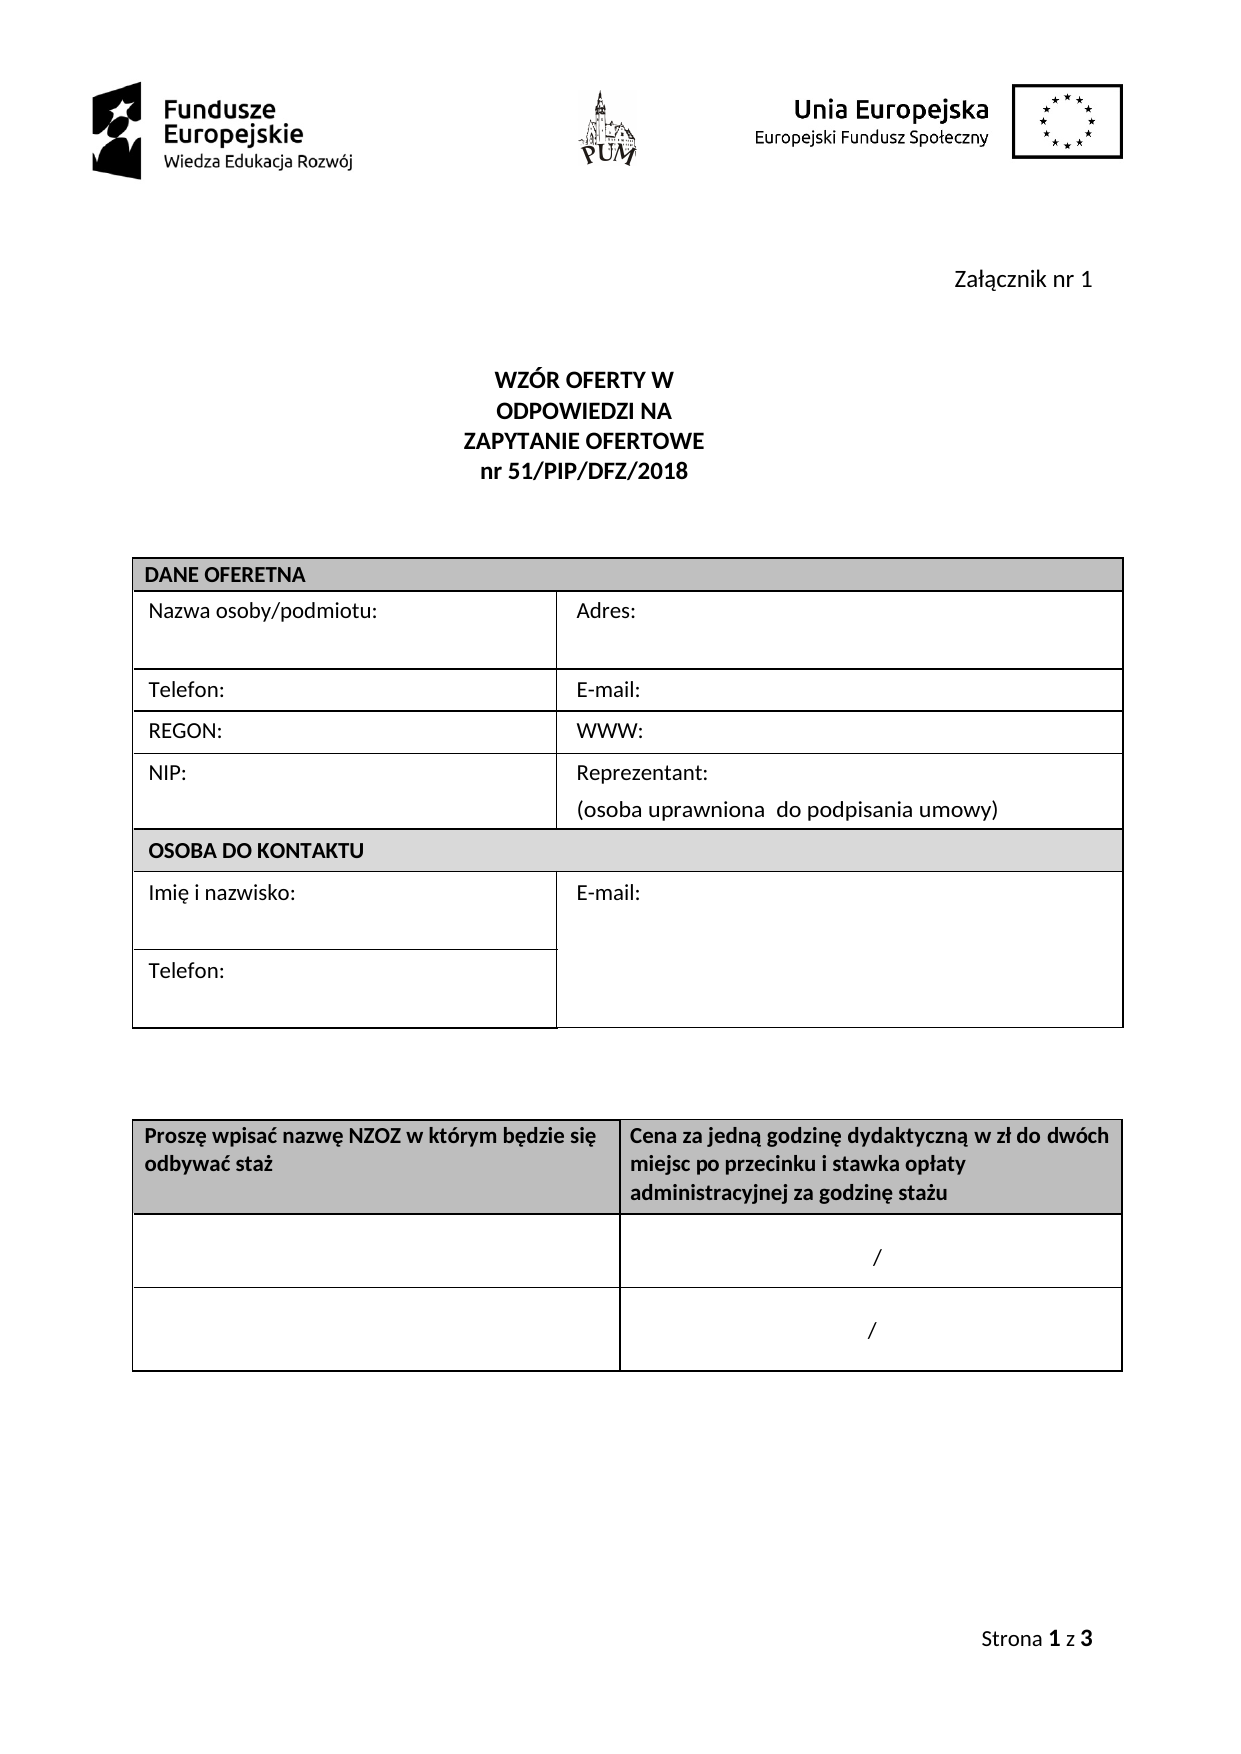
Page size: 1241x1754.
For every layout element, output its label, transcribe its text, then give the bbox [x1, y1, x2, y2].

table_cell E-mail: [557, 872, 1122, 1027]
table_cell E-mail: [557, 670, 1122, 710]
table_cell NIP: [133, 754, 556, 828]
table_header Proszę wpisać nazwę NZOZ w którym będzie się odbywać staż [133, 1121, 619, 1213]
picture [68, 57, 375, 202]
table_cell [133, 1288, 619, 1370]
table_cell Telefon: [133, 950, 556, 1027]
table_cell REGON: [133, 711, 556, 753]
table_cell Reprezentant: (osoba uprawniona do podpisania umowy) [557, 754, 1122, 828]
picture [731, 59, 1147, 183]
picture [578, 90, 637, 166]
table_cell / [621, 1215, 1121, 1286]
table_header DANE OFERETNA [133, 559, 1122, 590]
table_cell / [621, 1288, 1121, 1370]
table_cell Nazwa osoby/podmiotu: [133, 591, 556, 668]
table_cell OSOBA DO KONTAKTU [133, 829, 1122, 871]
text Załącznik nr 1 [452, 263, 1093, 293]
table_cell Imię i nazwisko: [133, 872, 556, 949]
table_header Cena za jedną godzinę dydaktyczną w zł do dwóch miejsc po przecinku i stawka opłaty administracyjnej za godzinę stażu [621, 1120, 1121, 1213]
table_cell Telefon: [133, 669, 556, 710]
text WZÓR OFERTY W ODPOWIEDZI NA ZAPYTANIE OFERTOWE nr 51/PIP/DFZ/2018 [452, 365, 716, 485]
table_cell [133, 1214, 619, 1286]
table_cell Adres: [557, 592, 1122, 668]
table_cell WWW: [557, 712, 1122, 753]
